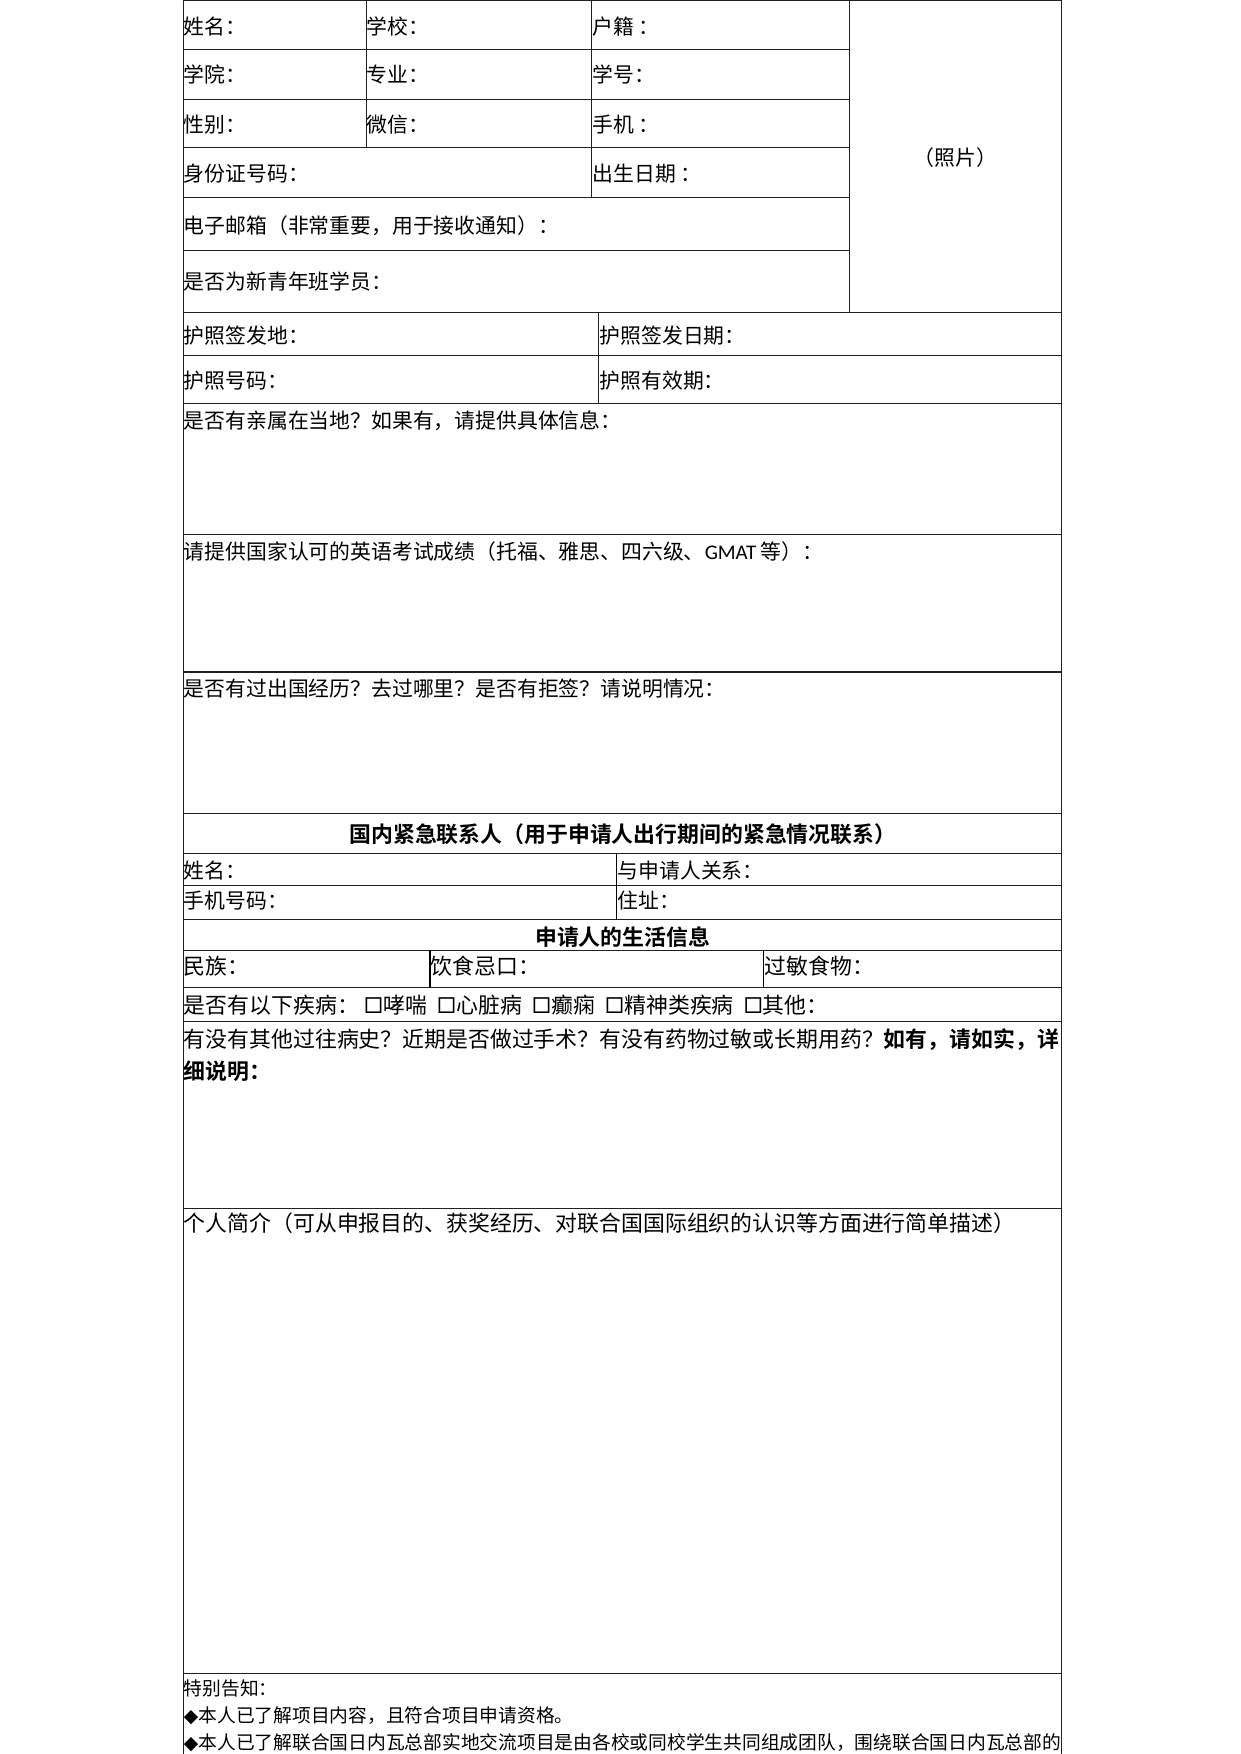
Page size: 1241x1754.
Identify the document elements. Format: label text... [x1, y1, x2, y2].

table_cell 护照有效期： [599, 356, 1061, 403]
table_header 学校： [367, 1, 591, 49]
table_cell 身份证号码： [184, 148, 591, 197]
table_cell 特别告知： ◆本人已了解项目内容，且符合项目申请资格。 ◆本人已了解联合国日内瓦总部实地交流项目是由各校或同校学生共同组成团队，围绕联合国日内瓦总部的各国际组织机构开展实地交流活动，由于语言环境、文化背景等差异，过程并不轻松，需要申请人保持乐观开放的心态，勇于克服困难并积极融入新环境。 ◆本人撰写的本表信息用于资格审查及办理进入联合国手续等,不会泄露给第三方用作商业用途。 ◆本人已了解联合国日内瓦总部实地交流项目属于自费类项目，需要支付项目相关费用。 ◆本人已了解撰写本报名表前需先向主办方支付申请费：1、申请人未通过申请综合评估，将无条件全额退还申请费；2、申请人在报名后7日内未回应，取消面试资格，申请费全额退还；3、申请人通过面试评估，获得参与项目资格后不予退费，获得资格以发给学校的名单为准。 申请费共计：3000元人民币(大写：叁仟元整)。 申请费用支付账号及相关信息： 用户名：中国教育国际交流研修学院 开户行：交通银行北京市分行营业部 帐 号：110060149018002401226 ※缴费时务必备注：院校、姓名、项目名称，示例：XX大学、张三、联合国日内瓦总部实地交流项目。缴费成功后需按要求提交汇款成功的凭证。 ※本人缴纳的申请费并获得资格后可选择向主办方申请开具相应发票。 申请人（签字）： [184, 1674, 1061, 1754]
table_cell 手机 ： [592, 100, 849, 147]
table_cell 申请人的生活信息 [184, 920, 1061, 950]
table_cell 性别： [184, 100, 366, 147]
table_cell 饮食忌口： [431, 951, 763, 987]
table_cell 手机号码： [184, 886, 616, 919]
table_cell 出生日期 ： [592, 148, 849, 197]
table_cell 是否有亲属在当地？如果有，请提供具体信息： [184, 404, 1061, 534]
table_cell 姓名： [184, 854, 616, 885]
table_cell 有没有其他过往病史？近期是否做过手术？有没有药物过敏或长期用药？如有，请如实，详细说明： [184, 1022, 1061, 1207]
table_cell 个人简介（可从申报目的、获奖经历、对联合国国际组织的认识等方面进行简单描述） [184, 1209, 1061, 1672]
table_cell 专业： [367, 50, 591, 99]
table_cell 是否有过出国经历？去过哪里？是否有拒签？请说明情况： [184, 673, 1061, 812]
table_cell 护照签发日期： [599, 313, 1061, 355]
table_cell 请提供国家认可的英语考试成绩（托福、雅思、四六级、GMAT等）： [184, 535, 1061, 671]
table_cell 是否为新青年班学员： [184, 251, 849, 312]
table_header 姓名： [184, 1, 366, 49]
table_cell 微信： [367, 100, 591, 147]
table_cell 民族： [184, 951, 429, 987]
table_cell 护照签发地： [184, 313, 598, 355]
table_cell 是否有以下疾病： 哮喘 心脏病 癫痫 精神类疾病 其他： [184, 988, 1061, 1021]
table_cell 电子邮箱（非常重要，用于接收通知）： [184, 198, 849, 250]
table_cell 与申请人关系： [617, 854, 1061, 885]
table_cell 国内紧急联系人（用于申请人出行期间的紧急情况联系） [184, 814, 1061, 853]
table_header （照片） [850, 1, 1061, 312]
table_cell 学号： [592, 50, 849, 99]
table_header 户籍 ： [592, 1, 849, 49]
table_cell 住址： [617, 886, 1061, 919]
table_cell 过敏食物： [764, 951, 1061, 987]
table_cell 护照号码： [184, 356, 598, 403]
table_cell 学院： [184, 50, 366, 99]
